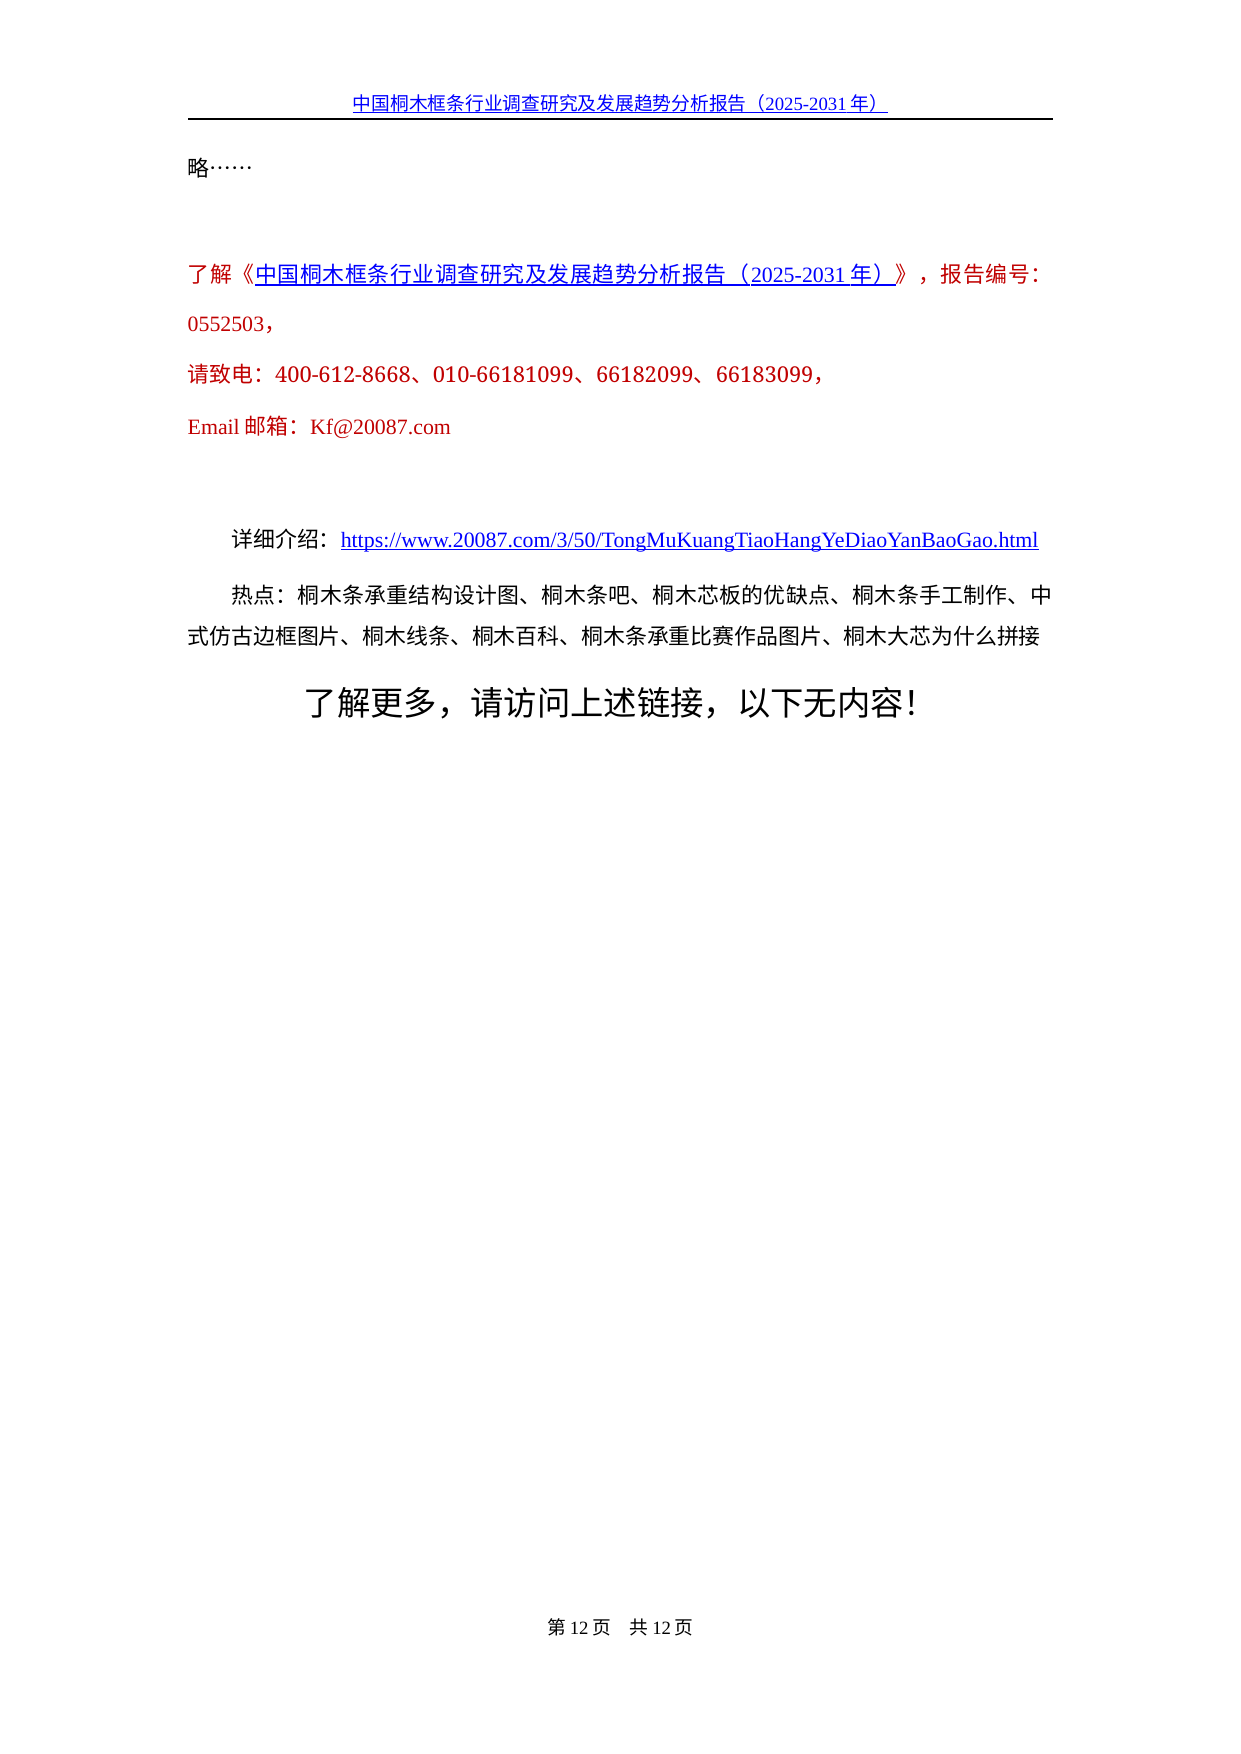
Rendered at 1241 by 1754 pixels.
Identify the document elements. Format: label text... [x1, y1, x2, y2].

text Email邮箱：Kf@20087.com [187, 408, 1053, 441]
text 了解《中国桐木框条行业调查研究及发展趋势分析报告（2025-2031年）》，报告编号：0552503， [187, 257, 1053, 338]
title 了解更多，请访问上述链接，以下无内容！ [187, 669, 1053, 734]
text 详细介绍：https://www.20087.com/3/50/TongMuKuangTiaoHangYeDiaoYanBaoGao.html [187, 521, 1053, 554]
text 请致电：400-612-8668、010-66181099、66182099、66183099， [187, 357, 1053, 389]
text 热点：桐木条承重结构设计图、桐木条吧、桐木芯板的优缺点、桐木条手工制作、中式仿古边框图片、桐木线条、桐木百科、桐木条承重比赛作品图片、桐木大芯为什么拼接 [187, 578, 1053, 651]
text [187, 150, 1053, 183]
